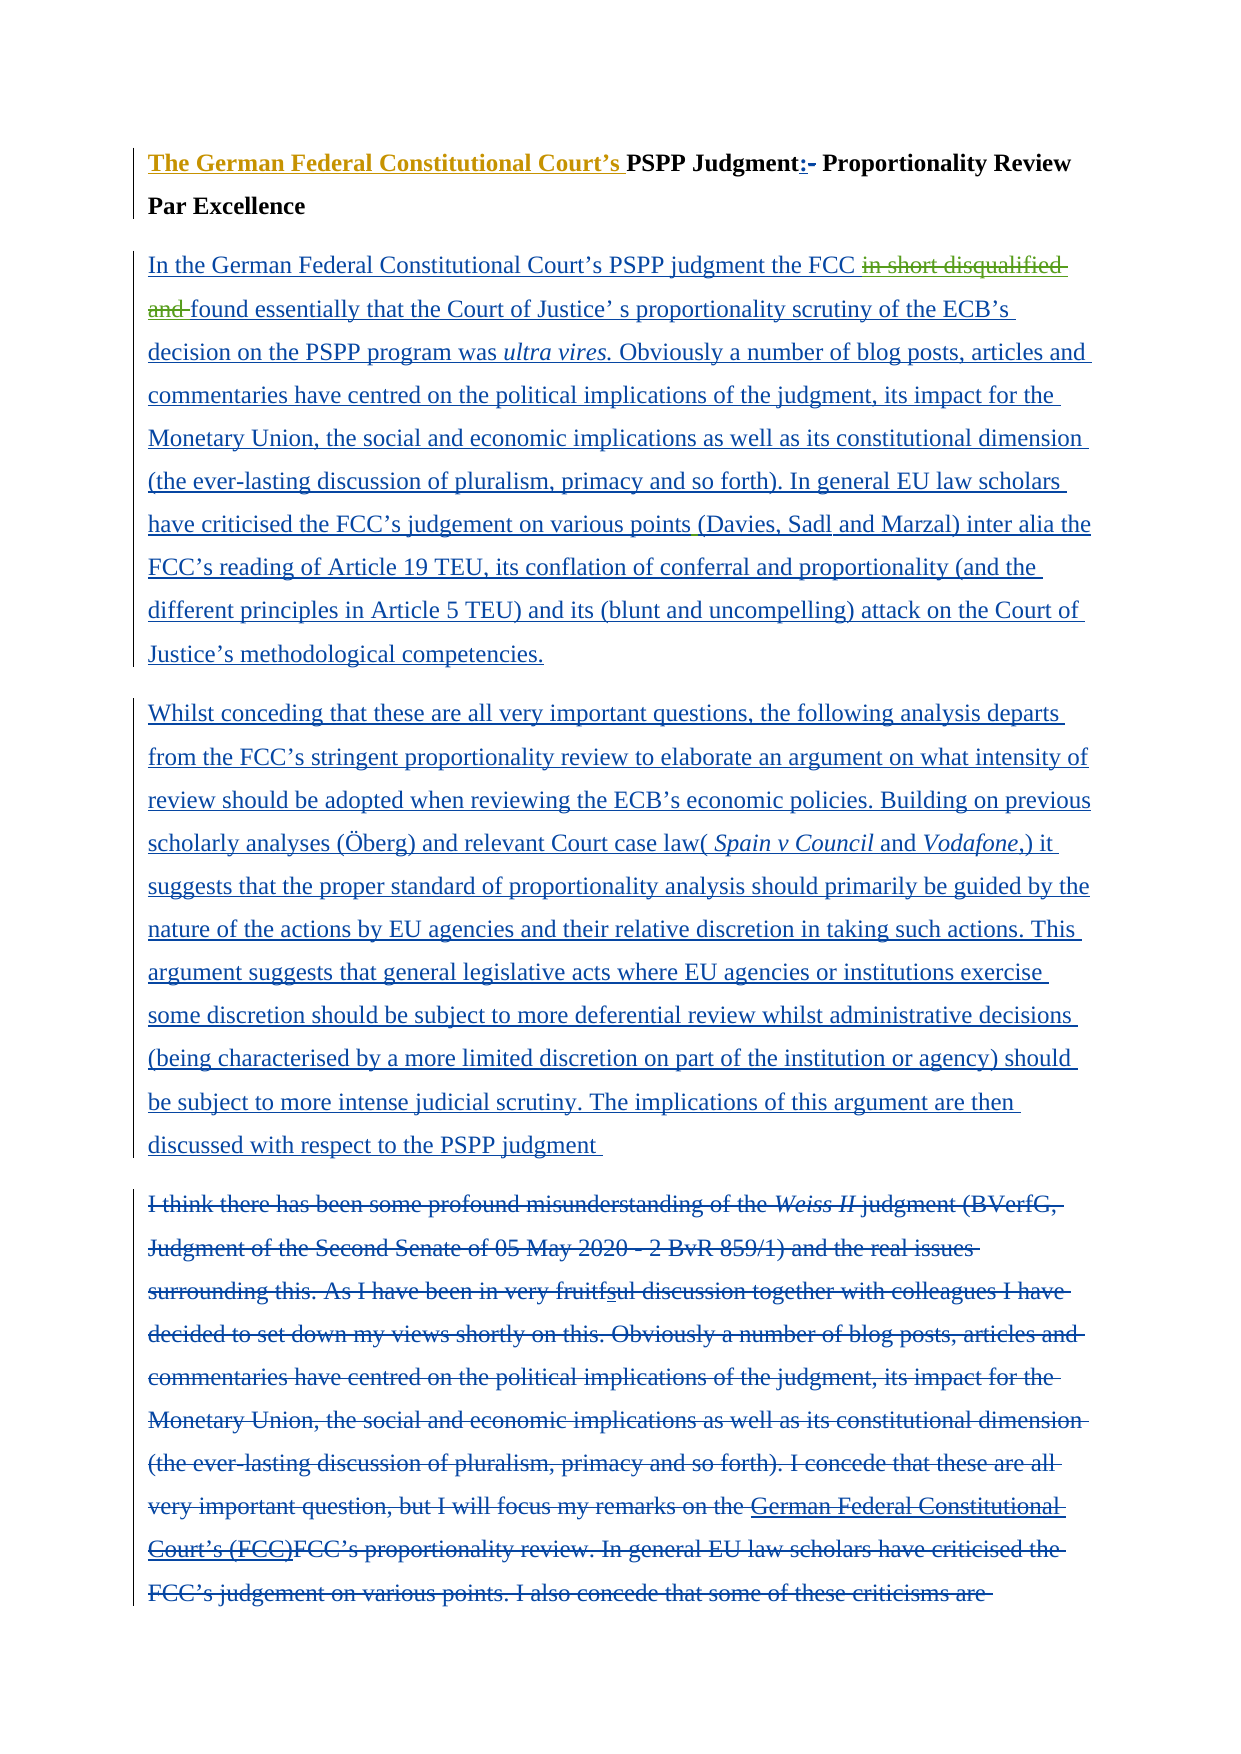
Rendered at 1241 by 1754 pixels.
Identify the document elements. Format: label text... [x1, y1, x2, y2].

text PSPP Judgment Proportionality Review Par Excellence [148, 148, 1093, 219]
